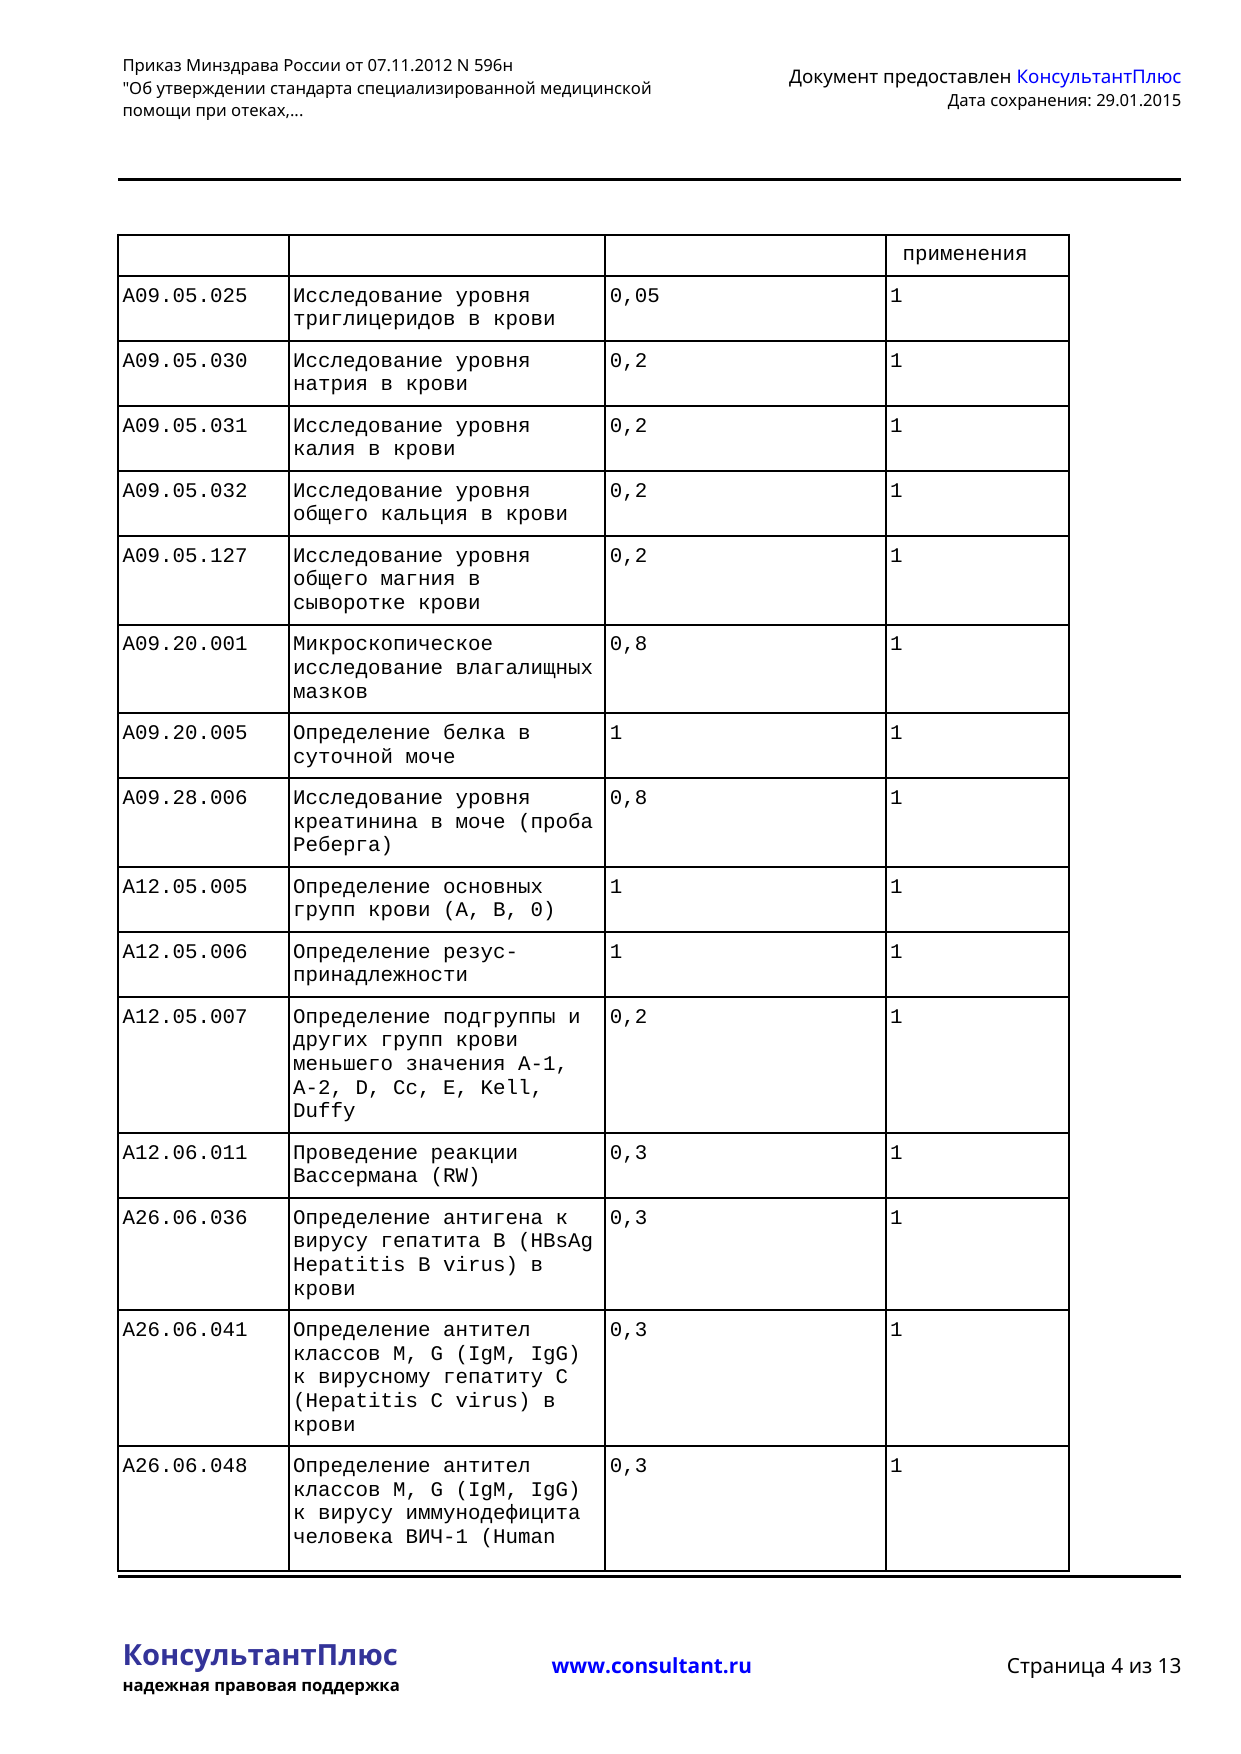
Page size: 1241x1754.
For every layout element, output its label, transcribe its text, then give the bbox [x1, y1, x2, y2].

table_cell Определение резус- принадлежности [290, 933, 604, 996]
table_cell 1 [887, 1311, 1068, 1445]
table_cell 0,05 [606, 277, 885, 340]
table_cell 0,2 [606, 472, 885, 535]
table_cell A09.20.005 [119, 714, 288, 777]
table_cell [290, 236, 604, 275]
table_cell 0,3 [606, 1199, 885, 1309]
table_cell Определение антител классов M, G (IgM, IgG) к вирусному гепатиту C (Hepatitis C virus) в крови [290, 1311, 604, 1445]
table_cell A26.06.048 [119, 1447, 288, 1570]
table_cell 0,2 [606, 407, 885, 470]
table_cell 1 [606, 714, 885, 777]
table_cell A09.05.032 [119, 472, 288, 535]
table_cell 1 [887, 714, 1068, 777]
table_cell A09.05.031 [119, 407, 288, 470]
table_cell 1 [887, 1199, 1068, 1309]
table_cell A09.05.025 [119, 277, 288, 340]
table_cell 0,2 [606, 998, 885, 1132]
table_cell A09.28.006 [119, 779, 288, 866]
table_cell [290, 1447, 604, 1570]
table_cell A12.05.006 [119, 933, 288, 996]
table_cell 1 [887, 407, 1068, 470]
table_cell A26.06.041 [119, 1311, 288, 1445]
table_cell A09.05.127 [119, 537, 288, 623]
table_cell 1 [887, 342, 1068, 405]
table_cell Проведение реакции Вассермана (RW) [290, 1134, 604, 1197]
table_cell Исследование уровня натрия в крови [290, 342, 604, 405]
table_cell Исследование уровня общего кальция в крови [290, 472, 604, 535]
table_cell 0,3 [606, 1134, 885, 1197]
table_cell Исследование уровня креатинина в моче (проба Реберга) [290, 779, 604, 866]
table_cell A12.05.007 [119, 998, 288, 1132]
table_cell 1 [887, 868, 1068, 931]
table_cell A12.06.011 [119, 1134, 288, 1197]
table_cell Определение подгруппы и других групп крови меньшего значения A-1, A-2, D, Cc, E, Kell, Duffy [290, 998, 604, 1132]
table_cell 1 [887, 537, 1068, 623]
table_cell 1 [887, 626, 1068, 712]
table_cell 1 [887, 277, 1068, 340]
table_cell 1 [887, 933, 1068, 996]
table_cell 1 [606, 933, 885, 996]
table_cell Определение основных групп крови (A, B, 0) [290, 868, 604, 931]
table_cell 0,8 [606, 779, 885, 866]
table_cell 0,8 [606, 626, 885, 712]
table_cell Микроскопическое исследование влагалищных мазков [290, 626, 604, 712]
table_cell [887, 236, 1068, 275]
table_cell Исследование уровня калия в крови [290, 407, 604, 470]
table_cell 0,3 [606, 1447, 885, 1570]
table_cell 1 [887, 472, 1068, 535]
table_cell 1 [887, 1134, 1068, 1197]
table_cell 1 [887, 1447, 1068, 1570]
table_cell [119, 236, 288, 275]
table_cell Исследование уровня общего магния в сыворотке крови [290, 537, 604, 623]
table_cell A12.05.005 [119, 868, 288, 931]
table_cell Определение антигена к вирусу гепатита B (HBsAg Hepatitis B virus) в крови [290, 1199, 604, 1309]
table_cell A09.05.030 [119, 342, 288, 405]
table_cell 0,2 [606, 537, 885, 623]
table_cell 0,3 [606, 1311, 885, 1445]
table_cell A26.06.036 [119, 1199, 288, 1309]
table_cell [606, 236, 885, 275]
table_cell A09.20.001 [119, 626, 288, 712]
table_cell 1 [606, 868, 885, 931]
table_cell 1 [887, 779, 1068, 866]
table_cell Исследование уровня триглицеридов в крови [290, 277, 604, 340]
table_cell 0,2 [606, 342, 885, 405]
table_cell Определение белка в суточной моче [290, 714, 604, 777]
table_cell 1 [887, 998, 1068, 1132]
